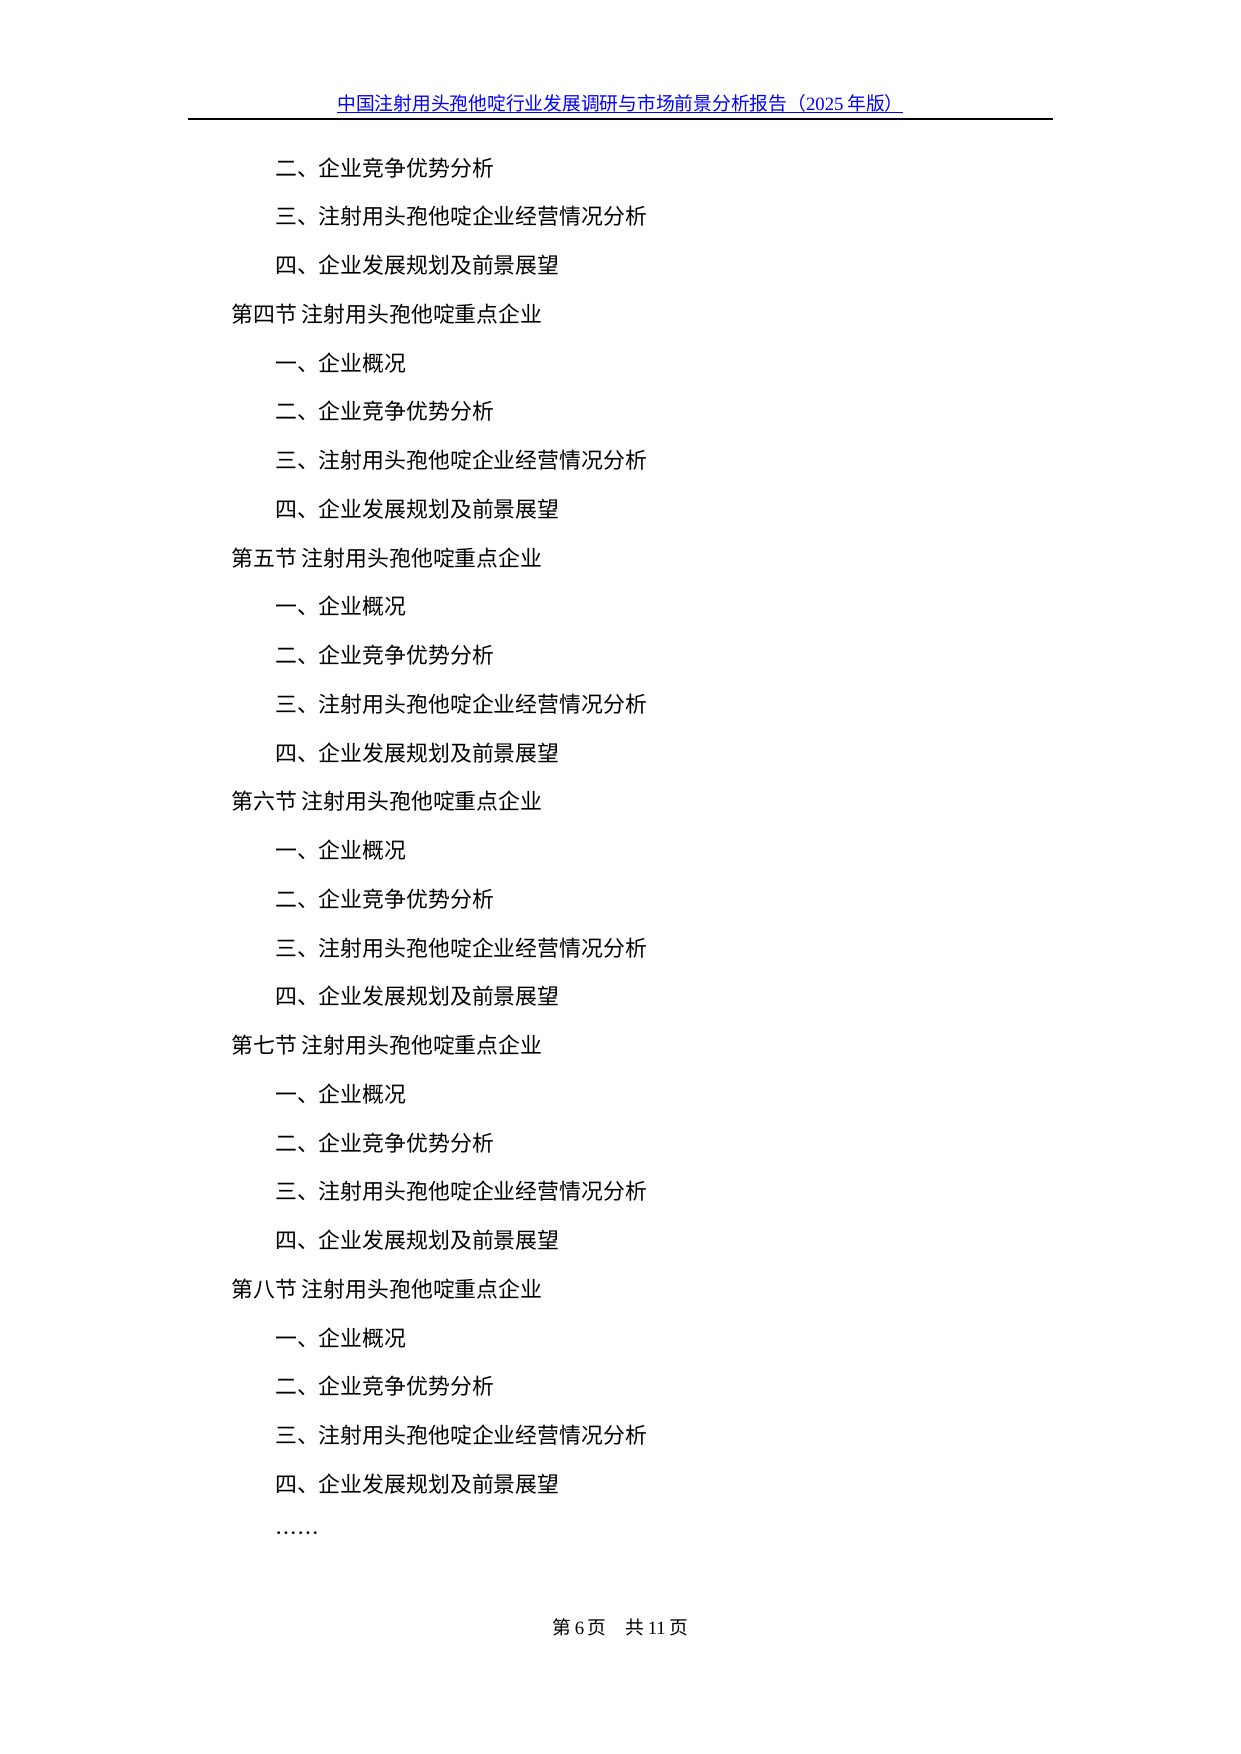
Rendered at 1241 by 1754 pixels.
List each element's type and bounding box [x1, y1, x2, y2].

text [187, 150, 1053, 1548]
